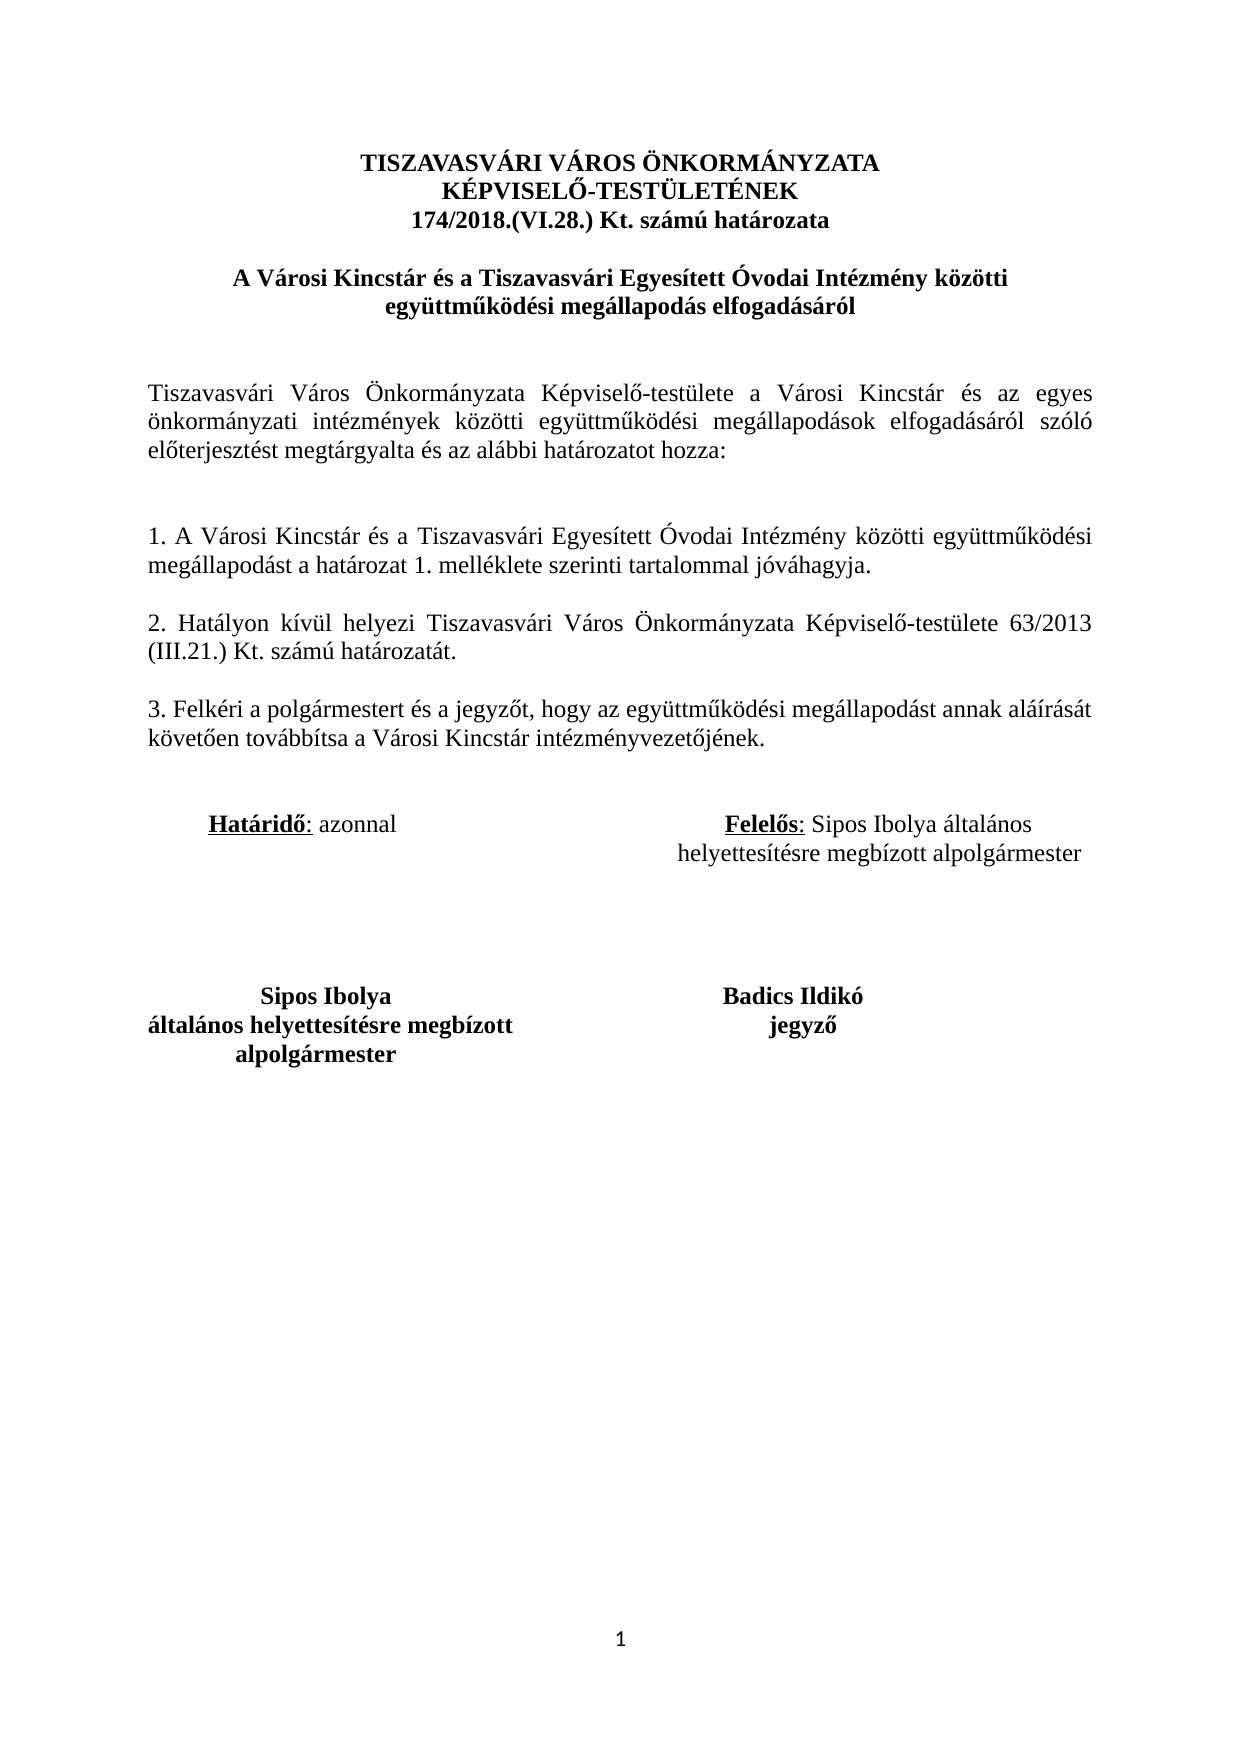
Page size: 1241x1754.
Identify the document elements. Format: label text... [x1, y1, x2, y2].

text Sipos Ibolya Badics Ildikó [148, 981, 1093, 1010]
text 2. Hatályon kívül helyezi Tiszavasvári Város Önkormányzata Képviselő-testülete 63/2013 (III.21.) Kt. számú határozatát. [148, 608, 1093, 665]
text KÉPVISELŐ-TESTÜLETÉNEK [148, 176, 1093, 205]
text TISZAVASVÁRI VÁROS ÖNKORMÁNYZATA [148, 148, 1093, 176]
text 1. A Városi Kincstár és a Tiszavasvári Egyesített Óvodai Intézmény közötti együttműködési megállapodást a határozat 1. melléklete szerinti tartalommal jóváhagyja. [148, 521, 1093, 579]
text A Városi Kincstár és a Tiszavasvári Egyesített Óvodai Intézmény közötti együttműködési megállapodás elfogadásáról [148, 263, 1093, 320]
text alpolgármester [148, 1039, 1093, 1068]
text helyettesítésre megbízott alpolgármester [148, 838, 1093, 866]
text 3. Felkéri a polgármestert és a jegyzőt, hogy az együttműködési megállapodást annak aláírását követően továbbítsa a Városi Kincstár intézményvezetőjének. [148, 694, 1093, 751]
text Tiszavasvári Város Önkormányzata Képviselő-testülete a Városi Kincstár és az egyes önkormányzati intézmények közötti együttműködési megállapodások elfogadásáról szóló előterjesztést megtárgyalta és az alábbi határozatot hozza: [148, 378, 1093, 464]
text 174/2018.(VI.28.) Kt. számú határozata [148, 205, 1093, 234]
text Határidő: azonnal Felelős: Sipos Ibolya általános [148, 809, 1093, 838]
text általános helyettesítésre megbízott jegyző [148, 1010, 1093, 1039]
